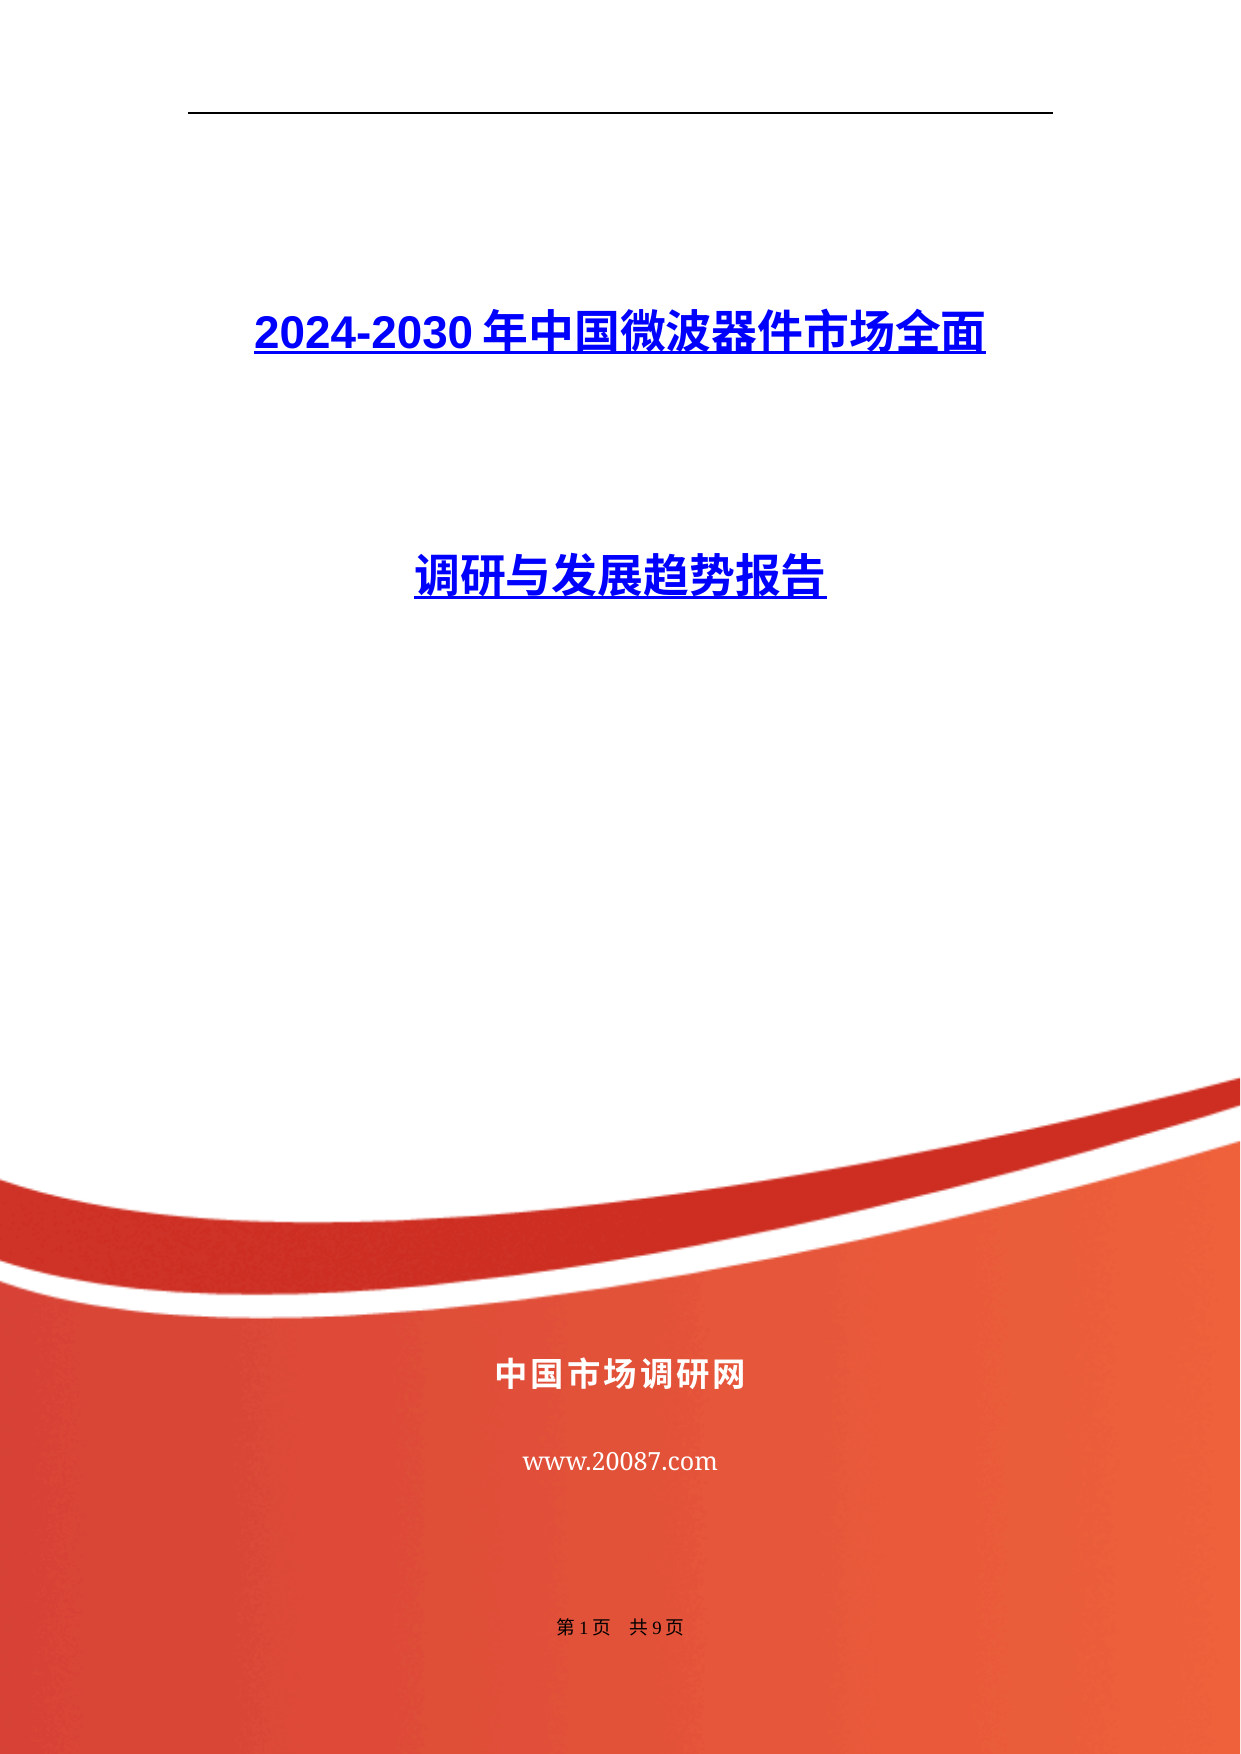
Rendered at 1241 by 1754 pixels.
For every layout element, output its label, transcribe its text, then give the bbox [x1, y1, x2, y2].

picture [0, 1006, 1241, 1754]
text www.20087.com [187, 1428, 1053, 1493]
table_header 2024-2030年中国微波器件市场全面调研与发展趋势报告 [188, 207, 1053, 773]
subtitle 中国市场调研网 [187, 1339, 1053, 1404]
